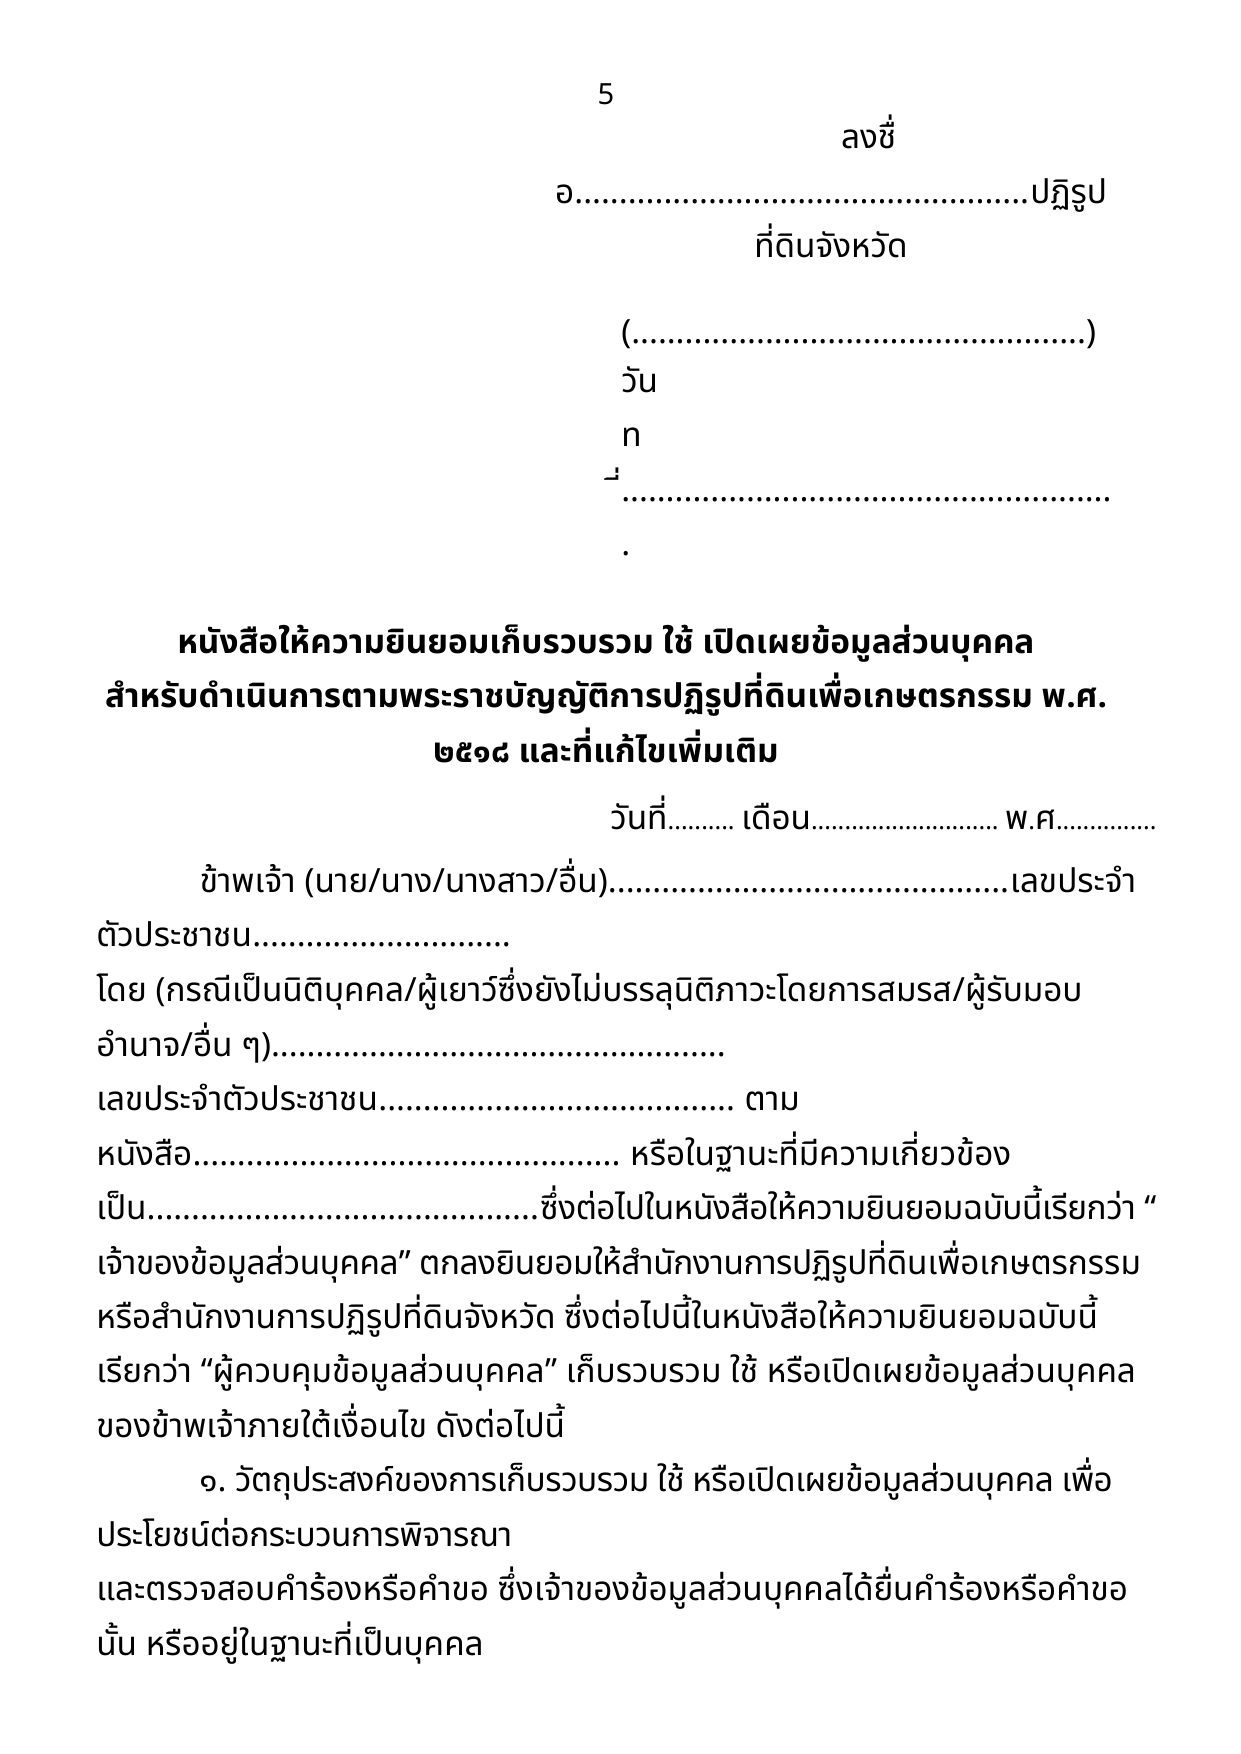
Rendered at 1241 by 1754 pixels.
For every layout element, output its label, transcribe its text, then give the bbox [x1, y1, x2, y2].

text วันที่........................................................ [621, 357, 1116, 565]
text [96, 1456, 1155, 1670]
text สำหรับดำเนินการตามพระราชบัญญัติการปฏิรูปที่ดินเพื่อเกษตรกรรม พ.ศ. ๒๕๑๘ และที่แก้ไขเพิ่มเติม [96, 672, 1116, 777]
text วันที่.......... เดือน............................ พ.ศ............... [471, 794, 1156, 844]
text ลงชื่อ...................................................ปฏิรูปที่ดินจังหวัด [546, 113, 1116, 273]
text ข้าพเจ้า (นาย/นาง/นางสาว/อื่น).............................................เลขประจำตัวประชาชน............................. โดย (กรณีเป็นนิติบุคคล/ผู้เยาว์ซึ่งยังไม่บรรลุนิติภาวะโดยการสมรส/ผู้รับมอบอำนาจ/อื่น ๆ)................................................... เลขประจำตัวประชาชน........................................ ตามหนังสือ................................................ หรือในฐานะที่มีความเกี่ยวข้องเป็น............................................ซึ่งต่อไปในหนังสือให้ความยินยอมฉบับนี้เรียกว่า “เจ้าของข้อมูลส่วนบุคคล” ตกลงยินยอมให้สำนักงานการปฏิรูปที่ดินเพื่อเกษตรกรรมหรือสำนักงานการปฏิรูปที่ดินจังหวัด ซึ่งต่อไปนี้ในหนังสือให้ความยินยอมฉบับนี้เรียกว่า “ผู้ควบคุมข้อมูลส่วนบุคคล” เก็บรวบรวม ใช้ หรือเปิดเผยข้อมูลส่วนบุคคลของข้าพเจ้าภายใต้เงื่อนไข ดังต่อไปนี้ [96, 857, 1156, 1452]
text หนังสือให้ความยินยอมเก็บรวบรวม ใช้ เปิดเผยข้อมูลส่วนบุคคล [96, 618, 1116, 668]
text (...................................................) [621, 277, 1116, 353]
